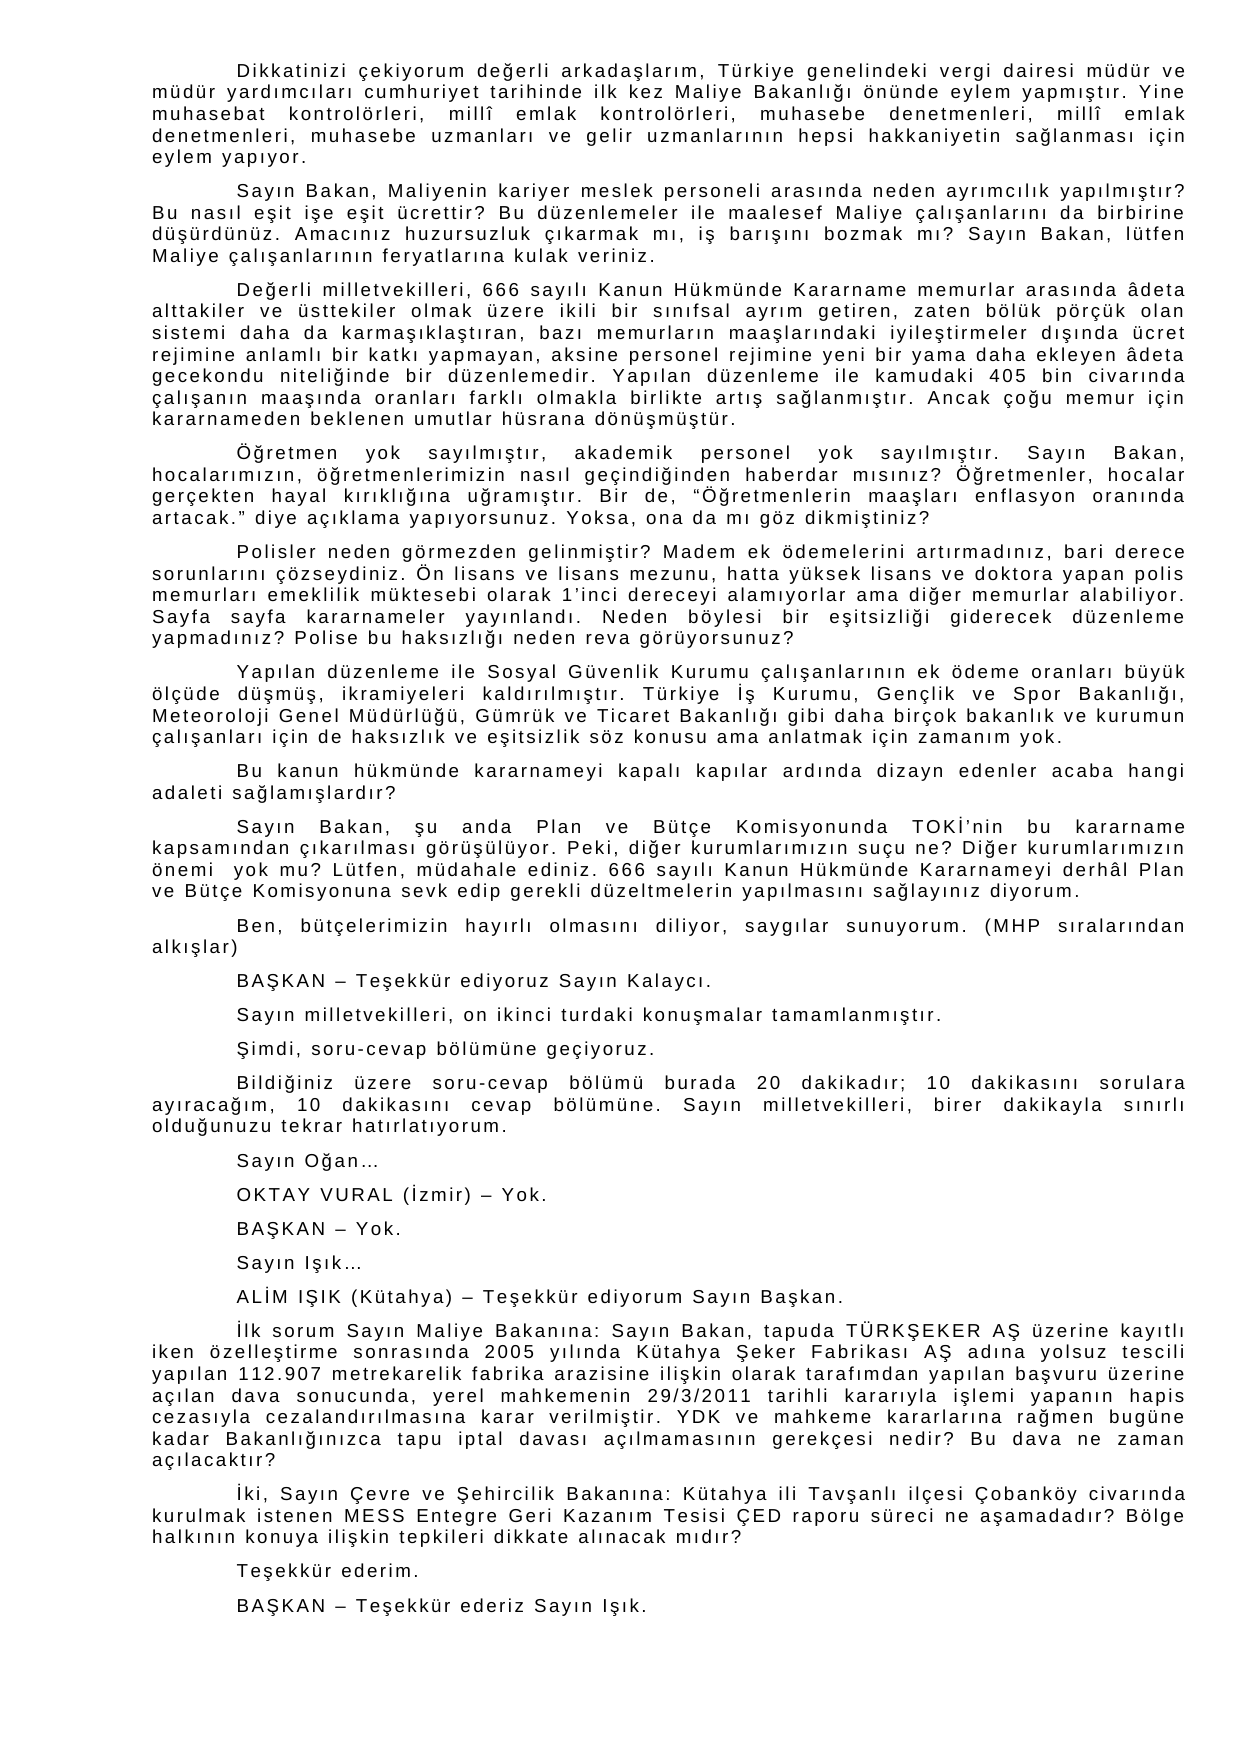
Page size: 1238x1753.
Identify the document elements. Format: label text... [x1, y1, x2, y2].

text Bu kanun hükmünde kararnameyi kapalı kapılar ardında dizayn edenler acaba hangi adaleti sağlamışlardır? [152, 760, 1186, 803]
text Ben, bütçelerimizin hayırlı olmasını diliyor, saygılar sunuyorum. (MHP sıralarından alkışlar) [152, 914, 1186, 957]
text BAŞKAN – Teşekkür ederiz Sayın Işık. [152, 1594, 1186, 1616]
text Değerli milletvekilleri, 666 sayılı Kanun Hükmünde Kararname memurlar arasında âdeta alttakiler ve üsttekiler olmak üzere ikili bir sınıfsal ayrım getiren, zaten bölük pörçük olan sistemi daha da karmaşıklaştıran, bazı memurların maaşlarındaki iyileştirmeler dışında ücret rejimine anlamlı bir katkı yapmayan, aksine personel rejimine yeni bir yama daha ekleyen âdeta gecekondu niteliğinde bir düzenlemedir. Yapılan düzenleme ile kamudaki 405 bin civarında çalışanın maaşında oranları farklı olmakla birlikte artış sağlanmıştır. Ancak çoğu memur için kararnameden beklenen umutlar hüsrana dönüşmüştür. [152, 279, 1186, 430]
text Öğretmen yok sayılmıştır, akademik personel yok sayılmıştır. Sayın Bakan, hocalarımızın, öğretmenlerimizin nasıl geçindiğinden haberdar mısınız? Öğretmenler, hocalar gerçekten hayal kırıklığına uğramıştır. Bir de, “Öğretmenlerin maaşları enflasyon oranında artacak.” diye açıklama yapıyorsunuz. Yoksa, ona da mı göz dikmiştiniz? [152, 442, 1186, 528]
text ALİM IŞIK (Kütahya) – Teşekkür ediyorum Sayın Başkan. [152, 1286, 1186, 1307]
text Dikkatinizi çekiyorum değerli arkadaşlarım, Türkiye genelindeki vergi dairesi müdür ve müdür yardımcıları cumhuriyet tarihinde ilk kez Maliye Bakanlığı önünde eylem yapmıştır. Yine muhasebat kontrolörleri, millî emlak kontrolörleri, muhasebe denetmenleri, millî emlak denetmenleri, muhasebe uzmanları ve gelir uzmanlarının hepsi hakkaniyetin sağlanması için eylem yapıyor. [152, 60, 1186, 167]
text BAŞKAN – Yok. [152, 1217, 1186, 1239]
text Polisler neden görmezden gelinmiştir? Madem ek ödemelerini artırmadınız, bari derece sorunlarını çözseydiniz. Ön lisans ve lisans mezunu, hatta yüksek lisans ve doktora yapan polis memurları emeklilik müktesebi olarak 1’inci dereceyi alamıyorlar ama diğer memurlar alabiliyor. Sayfa sayfa kararnameler yayınlandı. Neden böylesi bir eşitsizliği giderecek düzenleme yapmadınız? Polise bu haksızlığı neden reva görüyorsunuz? [152, 541, 1186, 649]
text İki, Sayın Çevre ve Şehircilik Bakanına: Kütahya ili Tavşanlı ilçesi Çobanköy civarında kurulmak istenen MESS Entegre Geri Kazanım Tesisi ÇED raporu süreci ne aşamadadır? Bölge halkının konuya ilişkin tepkileri dikkate alınacak mıdır? [152, 1483, 1186, 1548]
text Sayın milletvekilleri, on ikinci turdaki konuşmalar tamamlanmıştır. [152, 1004, 1186, 1026]
text OKTAY VURAL (İzmir) – Yok. [152, 1183, 1186, 1205]
text İlk sorum Sayın Maliye Bakanına: Sayın Bakan, tapuda TÜRKŞEKER AŞ üzerine kayıtlı iken özelleştirme sonrasında 2005 yılında Kütahya Şeker Fabrikası AŞ adına yolsuz tescili yapılan 112.907 metrekarelik fabrika arazisine ilişkin olarak tarafımdan yapılan başvuru üzerine açılan dava sonucunda, yerel mahkemenin 29/3/2011 tarihli kararıyla işlemi yapanın hapis cezasıyla cezalandırılmasına karar verilmiştir. YDK ve mahkeme kararlarına rağmen bugüne kadar Bakanlığınızca tapu iptal davası açılmamasının gerekçesi nedir? Bu dava ne zaman açılacaktır? [152, 1320, 1186, 1471]
text Sayın Bakan, Maliyenin kariyer meslek personeli arasında neden ayrımcılık yapılmıştır? Bu nasıl eşit işe eşit ücrettir? Bu düzenlemeler ile maalesef Maliye çalışanlarını da birbirine düşürdünüz. Amacınız huzursuzluk çıkarmak mı, iş barışını bozmak mı? Sayın Bakan, lütfen Maliye çalışanlarının feryatlarına kulak veriniz. [152, 180, 1186, 266]
text Bildiğiniz üzere soru-cevap bölümü burada 20 dakikadır; 10 dakikasını sorulara ayıracağım, 10 dakikasını cevap bölümüne. Sayın milletvekilleri, birer dakikayla sınırlı olduğunuzu tekrar hatırlatıyorum. [152, 1072, 1186, 1137]
text Yapılan düzenleme ile Sosyal Güvenlik Kurumu çalışanlarının ek ödeme oranları büyük ölçüde düşmüş, ikramiyeleri kaldırılmıştır. Türkiye İş Kurumu, Gençlik ve Spor Bakanlığı, Meteoroloji Genel Müdürlüğü, Gümrük ve Ticaret Bakanlığı gibi daha birçok bakanlık ve kurumun çalışanları için de haksızlık ve eşitsizlik söz konusu ama anlatmak için zamanım yok. [152, 661, 1186, 747]
text Sayın Oğan… [152, 1149, 1186, 1171]
text Şimdi, soru-cevap bölümüne geçiyoruz. [152, 1038, 1186, 1060]
text Sayın Bakan, şu anda Plan ve Bütçe Komisyonunda TOKİ’nin bu kararname kapsamından çıkarılması görüşülüyor. Peki, diğer kurumlarımızın suçu ne? Diğer kurumlarımızın önemi yok mu? Lütfen, müdahale ediniz. 666 sayılı Kanun Hükmünde Kararnameyi derhâl Plan ve Bütçe Komisyonuna sevk edip gerekli düzeltmelerin yapılmasını sağlayınız diyorum. [152, 816, 1186, 902]
text Sayın Işık… [152, 1252, 1186, 1273]
text Teşekkür ederim. [152, 1560, 1186, 1582]
text BAŞKAN – Teşekkür ediyoruz Sayın Kalaycı. [152, 970, 1186, 992]
